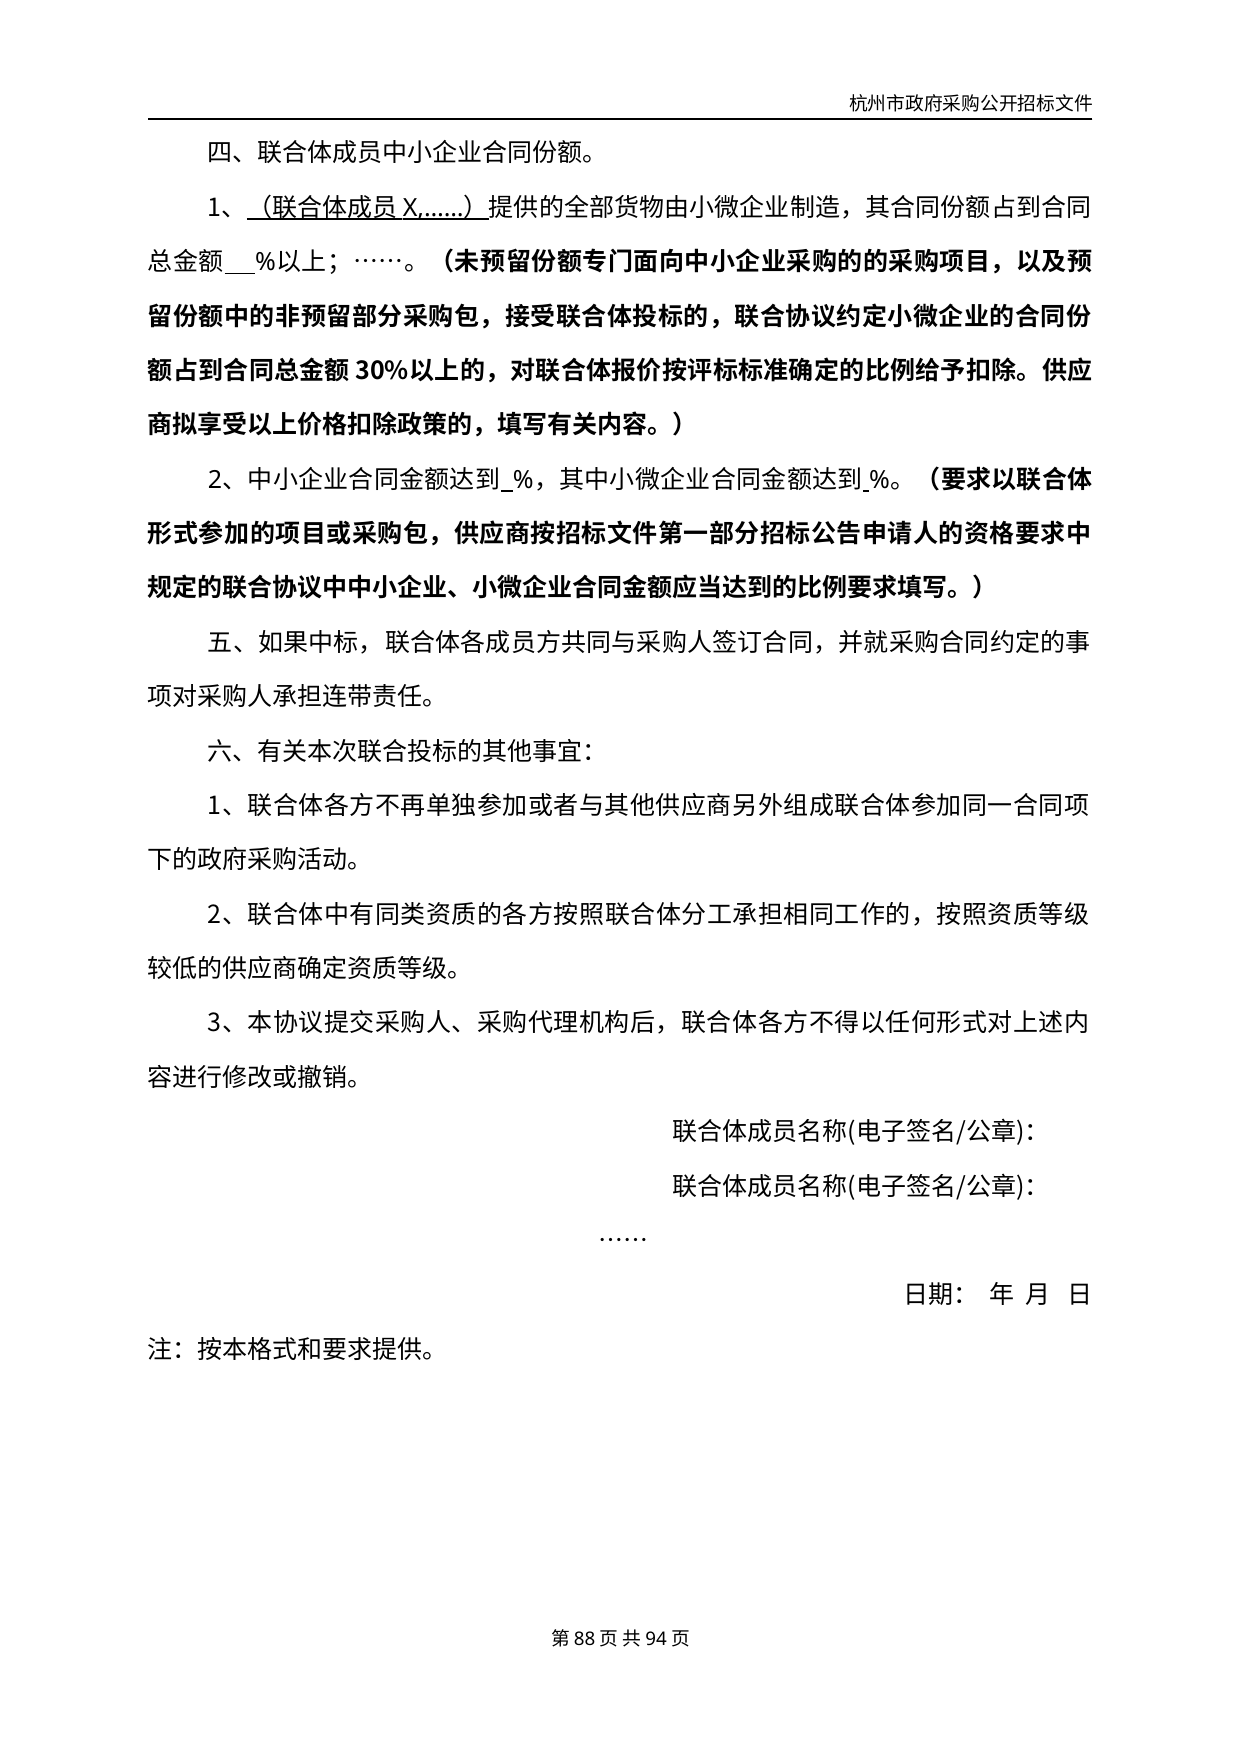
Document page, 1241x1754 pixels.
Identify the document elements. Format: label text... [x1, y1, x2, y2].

text 注：按本格式和要求提供。 [148, 1329, 1049, 1365]
text 1、（联合体成员X,……）提供的全部货物由小微企业制造，其合同份额占到合同总金额 %以上；……。（未预留份额专门面向中小企业采购的的采购项目，以及预留份额中的非预留部分采购包，接受联合体投标的，联合协议约定小微企业的合同份额占到合同总金额30%以上的，对联合体报价按评标标准确定的比例给予扣除。供应商拟享受以上价格扣除政策的，填写有关内容。） [148, 187, 1092, 441]
text 2、中小企业合同金额达到 %，其中小微企业合同金额达到 %。（要求以联合体形式参加的项目或采购包，供应商按招标文件第一部分招标公告申请人的资格要求中规定的联合协议中中小企业、小微企业合同金额应当达到的比例要求填写。） [148, 459, 1092, 604]
text 联合体成员名称(电子签名/公章)： [148, 1166, 1092, 1202]
text 1、联合体各方不再单独参加或者与其他供应商另外组成联合体参加同一合同项下的政府采购活动。 [148, 785, 1092, 876]
text 五、如果中标，联合体各成员方共同与采购人签订合同，并就采购合同约定的事项对采购人承担连带责任。 [148, 622, 1092, 713]
text 2、联合体中有同类资质的各方按照联合体分工承担相同工作的，按照资质等级较低的供应商确定资质等级。 [148, 894, 1092, 985]
text 日期： 年 月 日 [148, 1275, 1092, 1311]
text 四、联合体成员中小企业合同份额。 [148, 133, 1092, 169]
text 联合体成员名称(电子签名/公章)： [148, 1112, 1092, 1148]
text …… [148, 1220, 992, 1257]
text 六、有关本次联合投标的其他事宜： [148, 731, 1092, 767]
text 3、本协议提交采购人、采购代理机构后，联合体各方不得以任何形式对上述内容进行修改或撤销。 [148, 1003, 1092, 1093]
